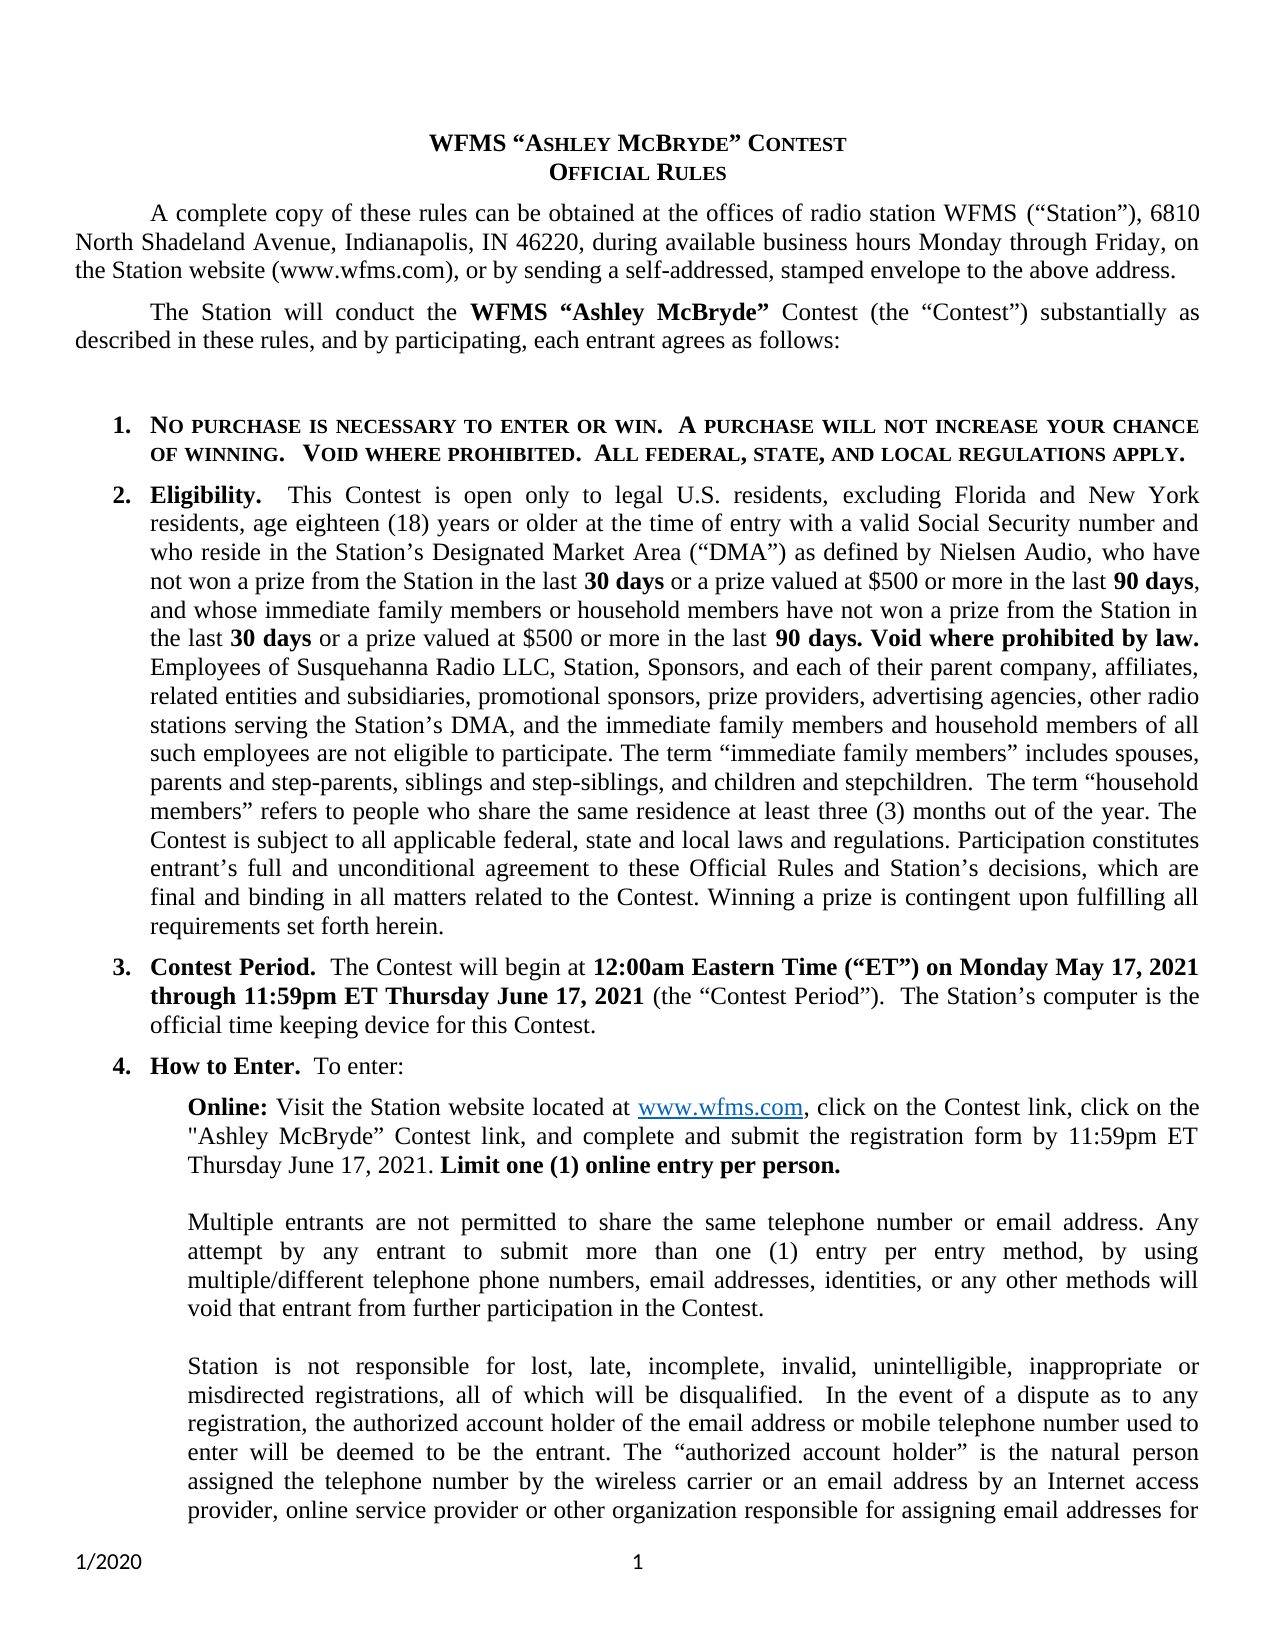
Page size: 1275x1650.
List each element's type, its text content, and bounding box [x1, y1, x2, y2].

text A complete copy of these rules can be obtained at the offices of radio station WFMS (“Station”), 6810 North Shadeland Avenue, Indianapolis, IN 46220, during available business hours Monday through Friday, on the Station website (www.wfms.com), or by sending a self-addressed, stamped envelope to the above address. [75, 198, 1200, 284]
text The Station will conduct the WFMS “Ashley McBryde” Contest (the “Contest”) substantially as described in these rules, and by participating, each entrant agrees as follows: [75, 297, 1200, 354]
list Eligibility. This Contest is open only to legal U.S. residents, excluding Florida and New York residents, age eighteen (18) years or older at the time of entry with a valid Social Security number and who reside in the Station’s Designated Market Area (“DMA”) as defined by Nielsen Audio, who have not won a prize from the Station in the last 30 days or a prize valued at $500 or more in the last 90 days, and whose immediate family members or household members have not won a prize from the Station in the last 30 days or a prize valued at $500 or more in the last 90 days. Void where prohibited by law. Employees of Susquehanna Radio LLC, Station, Sponsors, and each of their parent company, affiliates, related entities and subsidiaries, promotional sponsors, prize providers, advertising agencies, other radio stations serving the Station’s DMA, and the immediate family members and household members of all such employees are not eligible to participate. The term “immediate family members” includes spouses, parents and step-parents, siblings and step-siblings, and children and stepchildren. The term “household members” refers to people who share the same residence at least three (3) months out of the year. The Contest is subject to all applicable federal, state and local laws and regulations. Participation constitutes entrant’s full and unconditional agreement to these Official Rules and Station’s decisions, which are final and binding in all matters related to the Contest. Winning a prize is contingent upon fulfilling all requirements set forth herein. [112, 480, 1200, 940]
text WFMS “Ashley McBryde” Contest Official Rules [75, 128, 1200, 186]
list How to Enter. To enter: [112, 1051, 1200, 1080]
list Contest Period. The Contest will begin at 12:00am Eastern Time (“ET”) on Monday May 17, 2021 through 11:59pm ET Thursday June 17, 2021 (the “Contest Period”). The Station’s computer is the official time keeping device for this Contest. [112, 952, 1200, 1038]
list No purchase is necessary to enter or win. A purchase will not increase your chance of winning. Void where prohibited. All federal, state, and local regulations apply. [112, 410, 1200, 467]
list Multiple entrants are not permitted to share the same telephone number or email address. Any attempt by any entrant to submit more than one (1) entry per entry method, by using multiple/different telephone phone numbers, email addresses, identities, or any other methods will void that entrant from further participation in the Contest. [187, 1207, 1200, 1322]
list Online: Visit the Station website located at www.wfms.com, click on the Contest link, click on the "Ashley McBryde” Contest link, and complete and submit the registration form by 11:59pm ET Thursday June 17, 2021. Limit one (1) online entry per person. [187, 1092, 1200, 1178]
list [187, 1351, 1200, 1523]
